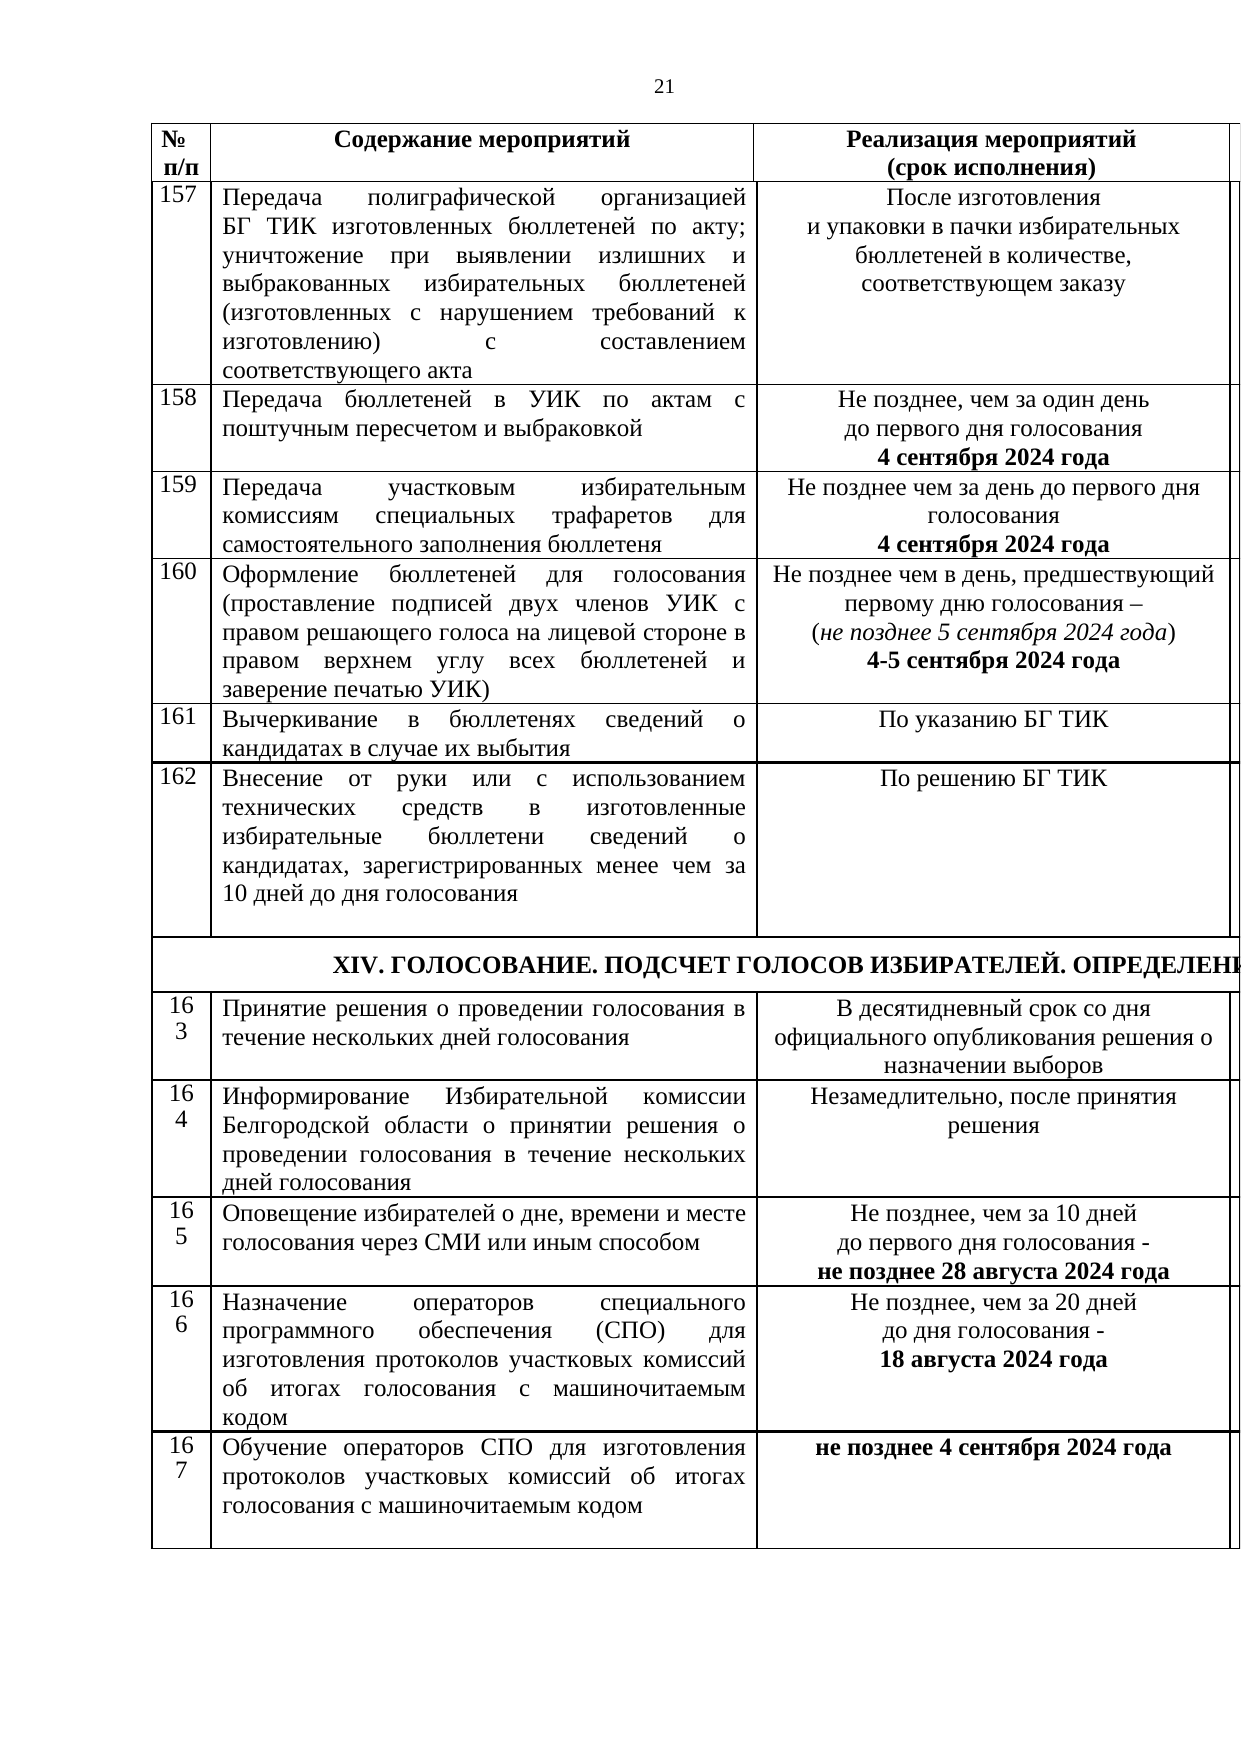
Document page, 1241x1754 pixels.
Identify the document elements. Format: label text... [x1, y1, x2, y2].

table_cell Передача участковым избирательным комиссиям специальных трафаретов для самостоятельного заполнения бюллетеня [212, 472, 756, 558]
table_cell Передача бюллетеней в УИК по актам с поштучным пересчетом и выбраковкой [212, 385, 756, 471]
table_cell По решению БГ ТИК [758, 764, 1229, 936]
table_cell 162 [153, 764, 210, 936]
table_cell Вычеркивание в бюллетенях сведений о кандидатах в случае их выбытия [212, 704, 756, 761]
table_cell В десятидневный срок со дня официального опубликования решения о назначении выборов [758, 993, 1229, 1079]
table_cell Незамедлительно, после принятия решения [758, 1081, 1229, 1196]
table_cell 160 [153, 559, 210, 703]
table_cell не позднее 4 сентября 2024 года [758, 1433, 1229, 1547]
table_cell Не позднее чем в день, предшествующий первому дню голосования – (не позднее 5 сентября 2024 года) 4-5 сентября 2024 года [758, 559, 1229, 703]
table_cell Оповещение избирателей о дне, времени и месте голосования через СМИ или иным способом [212, 1198, 756, 1284]
table_cell 157 [153, 182, 210, 383]
table_cell Принятие решения о проведении голосования в течение нескольких дней голосования [212, 993, 756, 1079]
table_cell 164 [153, 1081, 210, 1196]
table_cell Внесение от руки или с использованием технических средств в изготовленные избирательные бюллетени сведений о кандидатах, зарегистрированных менее чем за 10 дней до дня голосования [212, 764, 756, 936]
table_header Содержание мероприятий [211, 124, 753, 181]
table_cell Не позднее чем за день до первого дня голосования 4 сентября 2024 года [758, 472, 1229, 558]
table_cell XIV. ГОЛОСОВАНИЕ. ПОДСЧЕТ ГОЛОСОВ ИЗБИРАТЕЛЕЙ. ОПРЕДЕЛЕНИЕ РЕЗУЛЬТАТОВ ВЫБОРОВ [153, 938, 1239, 991]
table_cell Не позднее, чем за 20 дней до дня голосования - 18 августа 2024 года [758, 1287, 1229, 1430]
table_cell После изготовления и упаковки в пачки избирательных бюллетеней в количестве, соответствующем заказу [758, 182, 1229, 383]
table_header № п/п [152, 124, 210, 181]
table_cell Не позднее, чем за один день до первого дня голосования 4 сентября 2024 года [758, 385, 1229, 471]
table_cell 163 [153, 993, 210, 1079]
table_cell Оформление бюллетеней для голосования (проставление подписей двух членов УИК с правом решающего голоса на лицевой стороне в правом верхнем углу всех бюллетеней и заверение печатью УИК) [212, 559, 756, 703]
table_cell 167 [153, 1433, 210, 1547]
table_cell Передача полиграфической организацией БГ ТИК изготовленных бюллетеней по акту; уничтожение при выявлении излишних и выбракованных избирательных бюллетеней (изготовленных с нарушением требований к изготовлению) с составлением соответствующего акта [212, 182, 756, 383]
table_cell По указанию БГ ТИК [758, 704, 1229, 761]
table_cell 166 [153, 1287, 210, 1430]
table_header Реализация мероприятий (срок исполнения) [754, 124, 1229, 181]
table_cell 159 [153, 472, 210, 558]
table_cell Не позднее, чем за 10 дней до первого дня голосования - не позднее 28 августа 2024 года [758, 1198, 1229, 1284]
table_cell Обучение операторов СПО для изготовления протоколов участковых комиссий об итогах голосования с машиночитаемым кодом [212, 1433, 756, 1547]
table_cell 165 [153, 1198, 210, 1284]
table_cell Информирование Избирательной комиссии Белгородской области о принятии решения о проведении голосования в течение нескольких дней голосования [212, 1081, 756, 1196]
table_cell 158 [153, 385, 210, 471]
table_cell 161 [153, 704, 210, 761]
table_cell Назначение операторов специального программного обеспечения (СПО) для изготовления протоколов участковых комиссий об итогах голосования с машиночитаемым кодом [212, 1287, 756, 1430]
